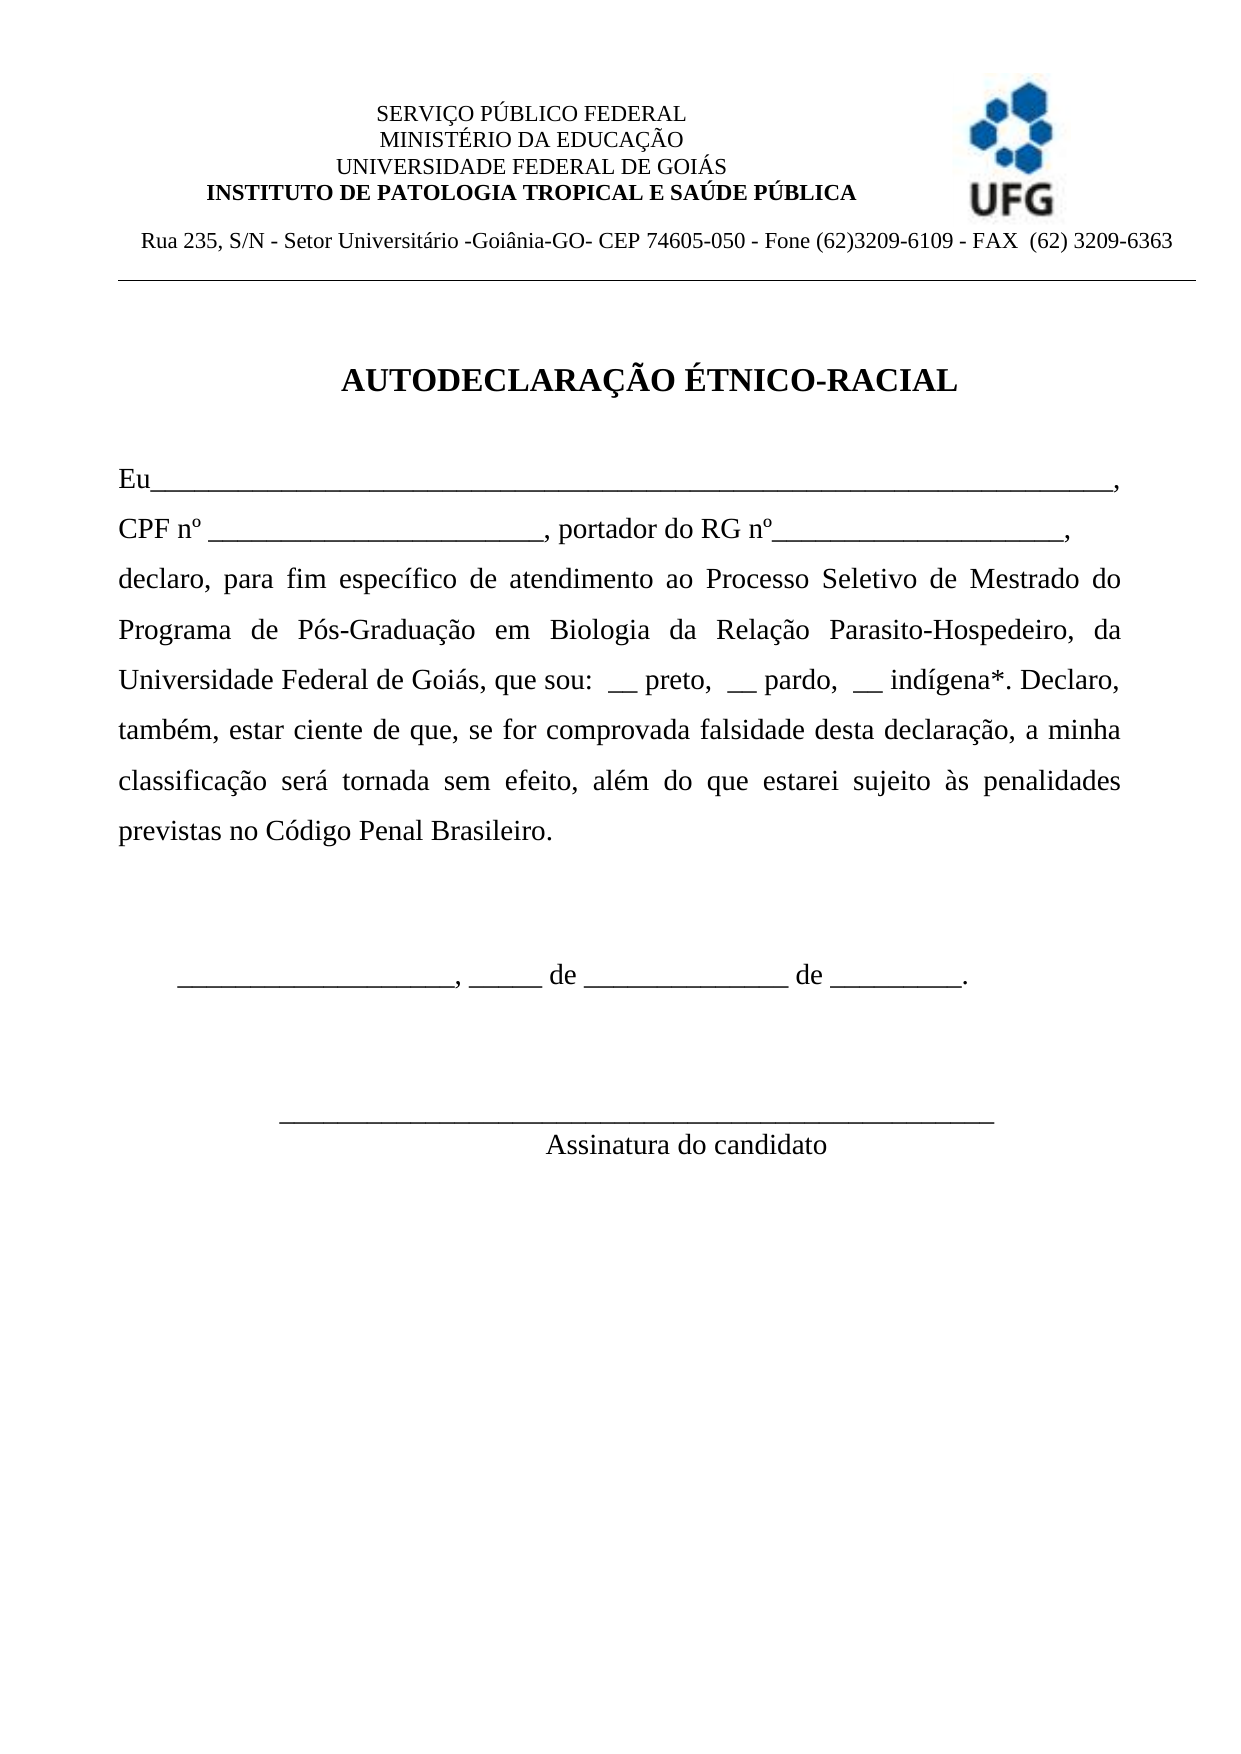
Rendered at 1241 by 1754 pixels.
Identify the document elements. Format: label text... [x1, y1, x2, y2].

text Assinatura do candidato [214, 1127, 1122, 1161]
text _________________________________________________ [177, 1093, 1122, 1127]
text declaro, para fim específico de atendimento ao Processo Seletivo de Mestrado do Programa de Pós-Graduação em Biologia da Relação Parasito-Hospedeiro, da Universidade Federal de Goiás, que sou: __ preto, __ pardo, __ indígena*. Declaro, também, estar ciente de que, se for comprovada falsidade desta declaração, a minha classificação será tornada sem efeito, além do que estarei sujeito às penalidades previstas no Código Penal Brasileiro. [118, 562, 1122, 847]
text AUTODECLARAÇÃO ÉTNICO-RACIAL [177, 360, 1122, 399]
text CPF nº _______________________, portador do RG nº____________________, [118, 511, 1122, 545]
text Eu__________________________________________________________________, [118, 461, 1122, 494]
text ___________________, _____ de ______________ de _________. [177, 957, 1122, 990]
picture [952, 73, 1071, 227]
